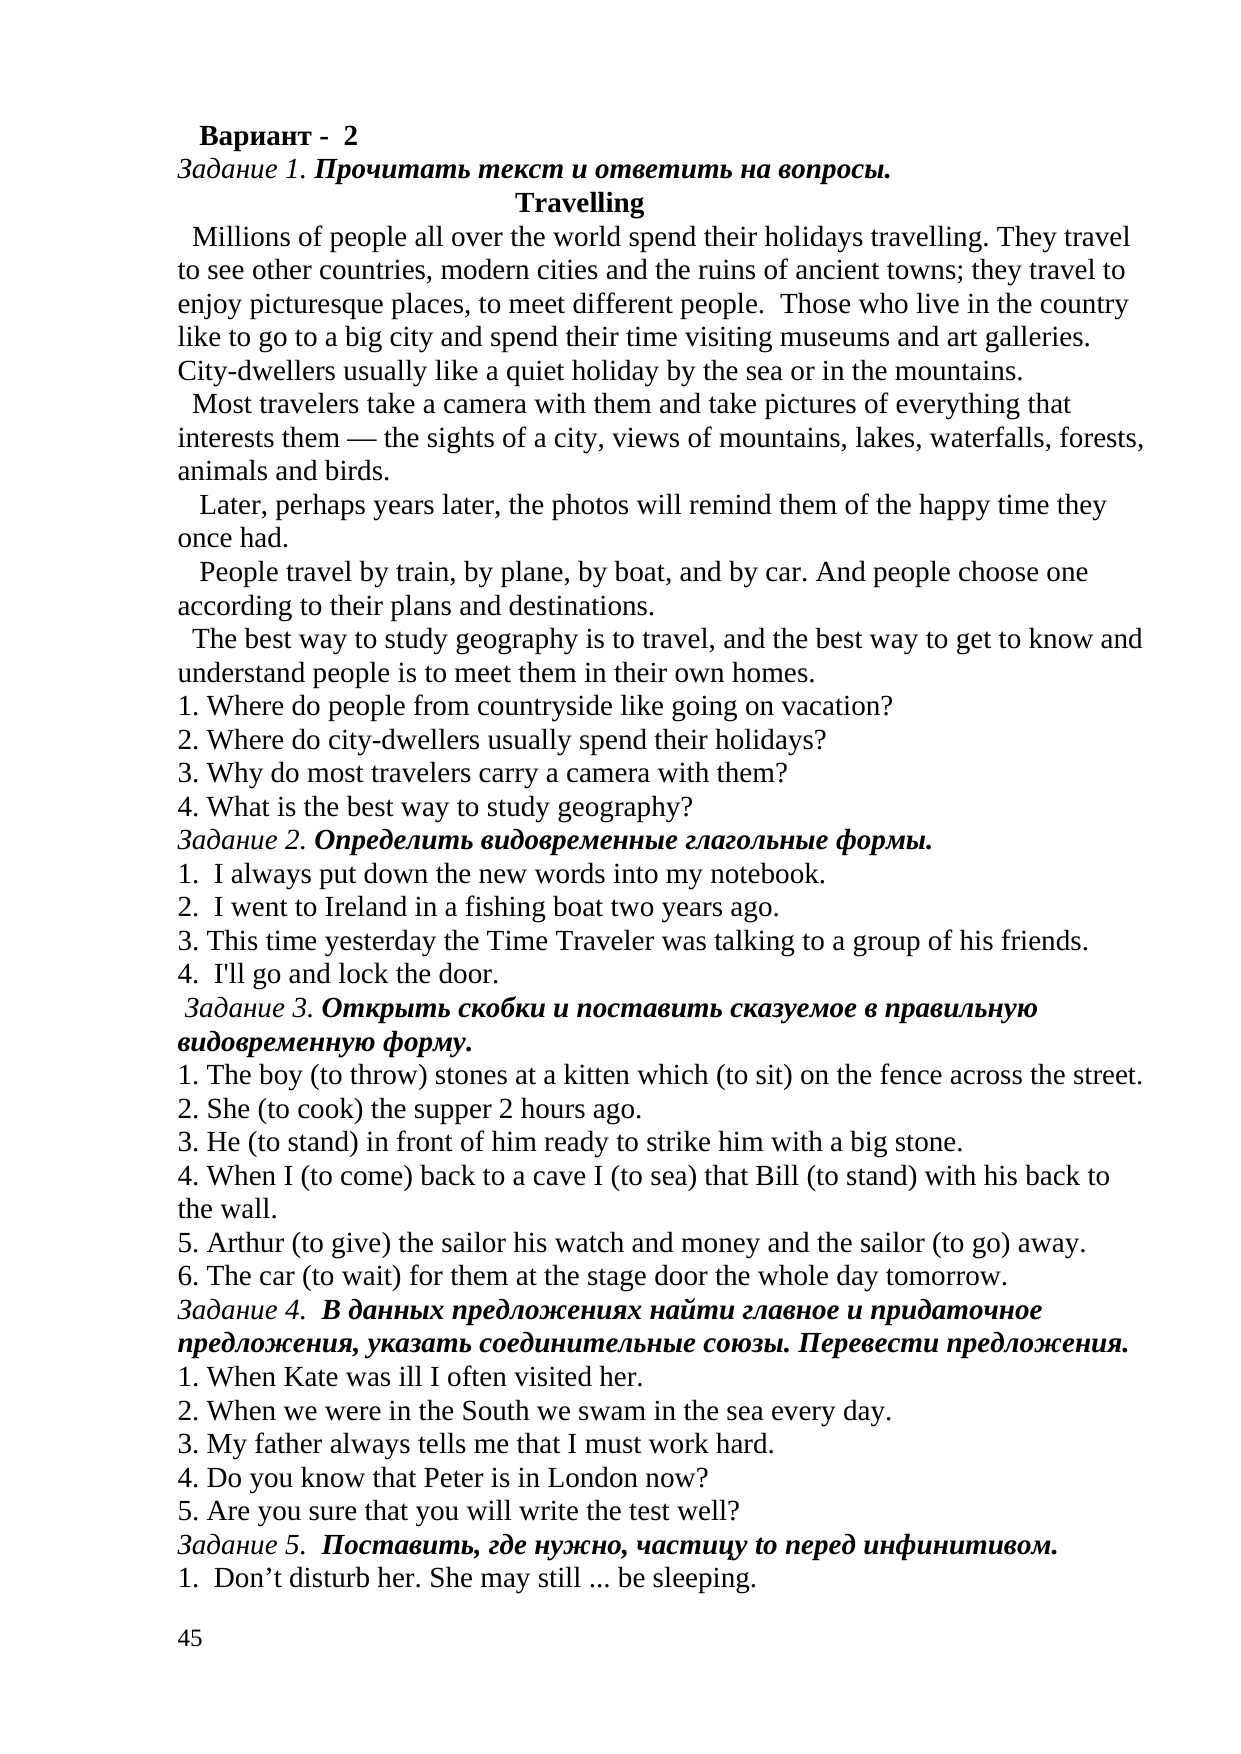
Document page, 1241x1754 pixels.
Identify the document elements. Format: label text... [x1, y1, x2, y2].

text 4. Do you know that Peter is in London now? [177, 1460, 1152, 1493]
text Задание 4. В данных предложениях найти главное и придаточное предложения, указать соединительные союзы. Перевести предложения. [177, 1292, 1152, 1359]
text 3. My father always tells me that I must work hard. [177, 1426, 1152, 1460]
text 1. I always put down the new words into my notebook. [177, 856, 1152, 889]
text Millions of people all over the world spend their holidays travelling. They travel to see other countries, modern cities and the ruins of ancient towns; they travel to enjoy picturesque places, to meet different people. Those who live in the country like to go to a big city and spend their time visiting museums and art galleries. City-dwellers usually like a quiet holiday by the sea or in the mountains. Most travelers take a camera with them and take pictures of everything that interests them — the sights of a city, views of mountains, lakes, waterfalls, forests, animals and birds. Later, perhaps years later, the photos will remind them of the happy time they once had. People travel by train, by plane, by boat, and by car. And people choose one according to their plans and destinations. The best way to study geography is to travel, and the best way to get to know and understand people is to meet them in their own homes. [177, 219, 1152, 688]
text 3. This time yesterday the Time Traveler was talking to a group of his friends. [177, 923, 1152, 957]
text 1. Don’t disturb her. She may still ... be sleeping. [177, 1560, 1152, 1594]
text 2. She (to cook) the supper 2 hours ago. [177, 1091, 1152, 1124]
text 5. Arthur (to give) the sailor his watch and money and the sailor (to go) away. [177, 1225, 1152, 1258]
text 4. I'll go and lock the door. [177, 957, 1152, 990]
text 2. When we were in the South we swam in the sea every day. [177, 1393, 1152, 1426]
text 5. Are you sure that you will write the test well? [177, 1493, 1152, 1527]
text Travelling [177, 185, 1152, 219]
text 4. When I (to come) back to a cave I (to sea) that Bill (to stand) with his back to the wall. [177, 1158, 1152, 1225]
text 1. When Kate was ill I often visited her. [177, 1359, 1152, 1393]
text Задание 2. Определить видовременные глагольные формы. [177, 822, 1152, 856]
text 2. I went to Ireland in a fishing boat two years ago. [177, 889, 1152, 923]
text Задание 5. Поставить, где нужно, частицу to перед инфинитивом. [177, 1527, 1152, 1560]
text Вариант - 2 [177, 118, 1152, 152]
text 1. The boy (to throw) stones at a kitten which (to sit) on the fence across the street. [177, 1057, 1152, 1091]
text 6. The car (to wait) for them at the stage door the whole day tomorrow. [177, 1258, 1152, 1292]
text 1. Where do people from countryside like going on vacation? 2. Where do city-dwellers usually spend their holidays? 3. Why do most travelers carry a camera with them? 4. What is the best way to study geography? [177, 688, 1152, 822]
text Задание 1. Прочитать текст и ответить на вопросы. [177, 152, 1152, 185]
text 3. He (to stand) in front of him ready to strike him with a big stone. [177, 1124, 1152, 1158]
text Задание 3. Открыть скобки и поставить сказуемое в правильную видовременную форму. [177, 990, 1152, 1057]
